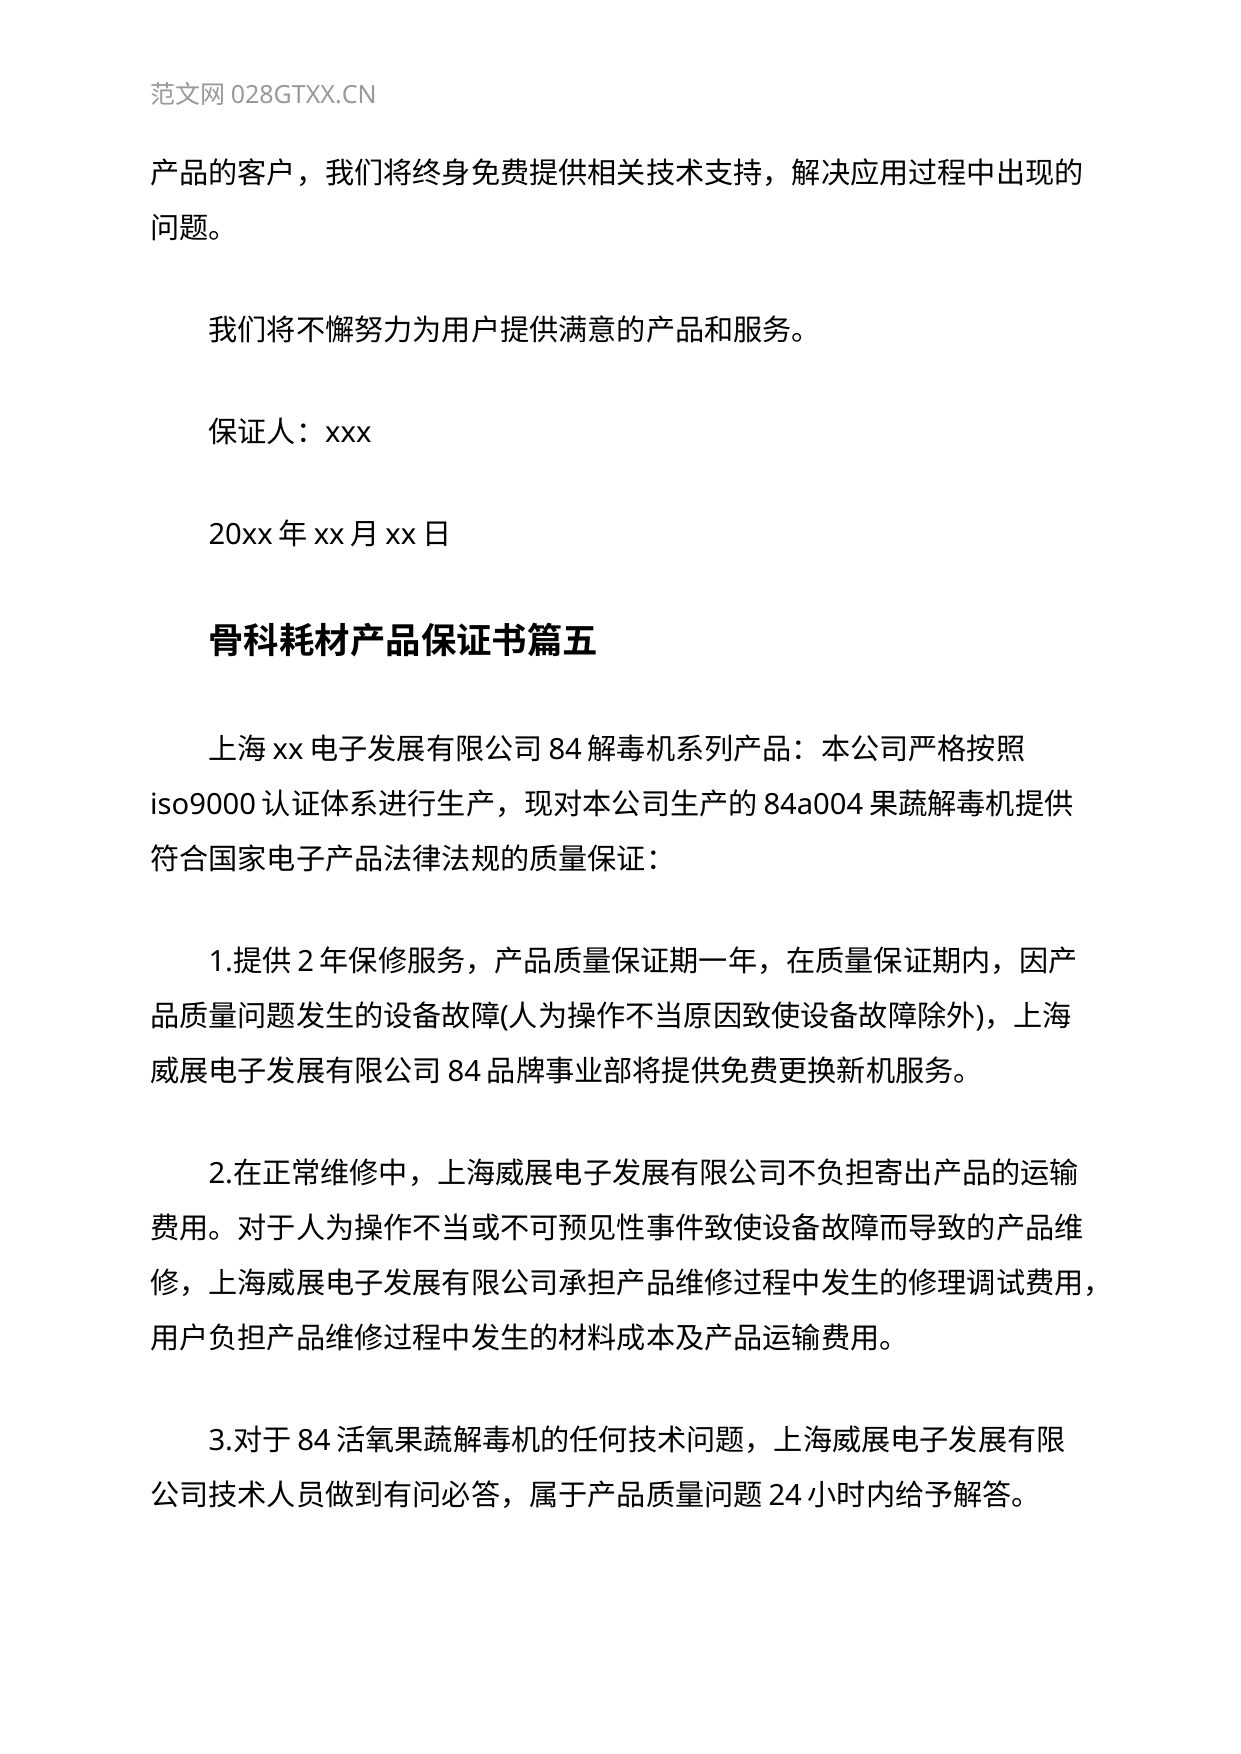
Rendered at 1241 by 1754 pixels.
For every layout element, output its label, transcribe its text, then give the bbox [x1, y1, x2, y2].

text 保证人：xxx [150, 408, 1090, 451]
text 我们将不懈努力为用户提供满意的产品和服务。 [150, 307, 1090, 349]
text 3.对于84活氧果蔬解毒机的任何技术问题，上海威展电子发展有限公司技术人员做到有问必答，属于产品质量问题24小时内给予解答。 [150, 1416, 1090, 1513]
text 上海xx电子发展有限公司84解毒机系列产品：本公司严格按照iso9000认证体系进行生产，现对本公司生产的84a004果蔬解毒机提供符合国家电子产品法律法规的质量保证： [150, 726, 1090, 878]
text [150, 150, 1090, 247]
text 20xx年xx月xx日 [150, 510, 1090, 553]
text 2.在正常维修中，上海威展电子发展有限公司不负担寄出产品的运输费用。对于人为操作不当或不可预见性事件致使设备故障而导致的产品维修，上海威展电子发展有限公司承担产品维修过程中发生的修理调试费用，用户负担产品维修过程中发生的材料成本及产品运输费用。 [150, 1149, 1090, 1357]
text 1.提供2年保修服务，产品质量保证期一年，在质量保证期内，因产品质量问题发生的设备故障(人为操作不当原因致使设备故障除外)，上海威展电子发展有限公司84品牌事业部将提供免费更换新机服务。 [150, 938, 1090, 1090]
text 骨科耗材产品保证书篇五 [150, 612, 1090, 664]
